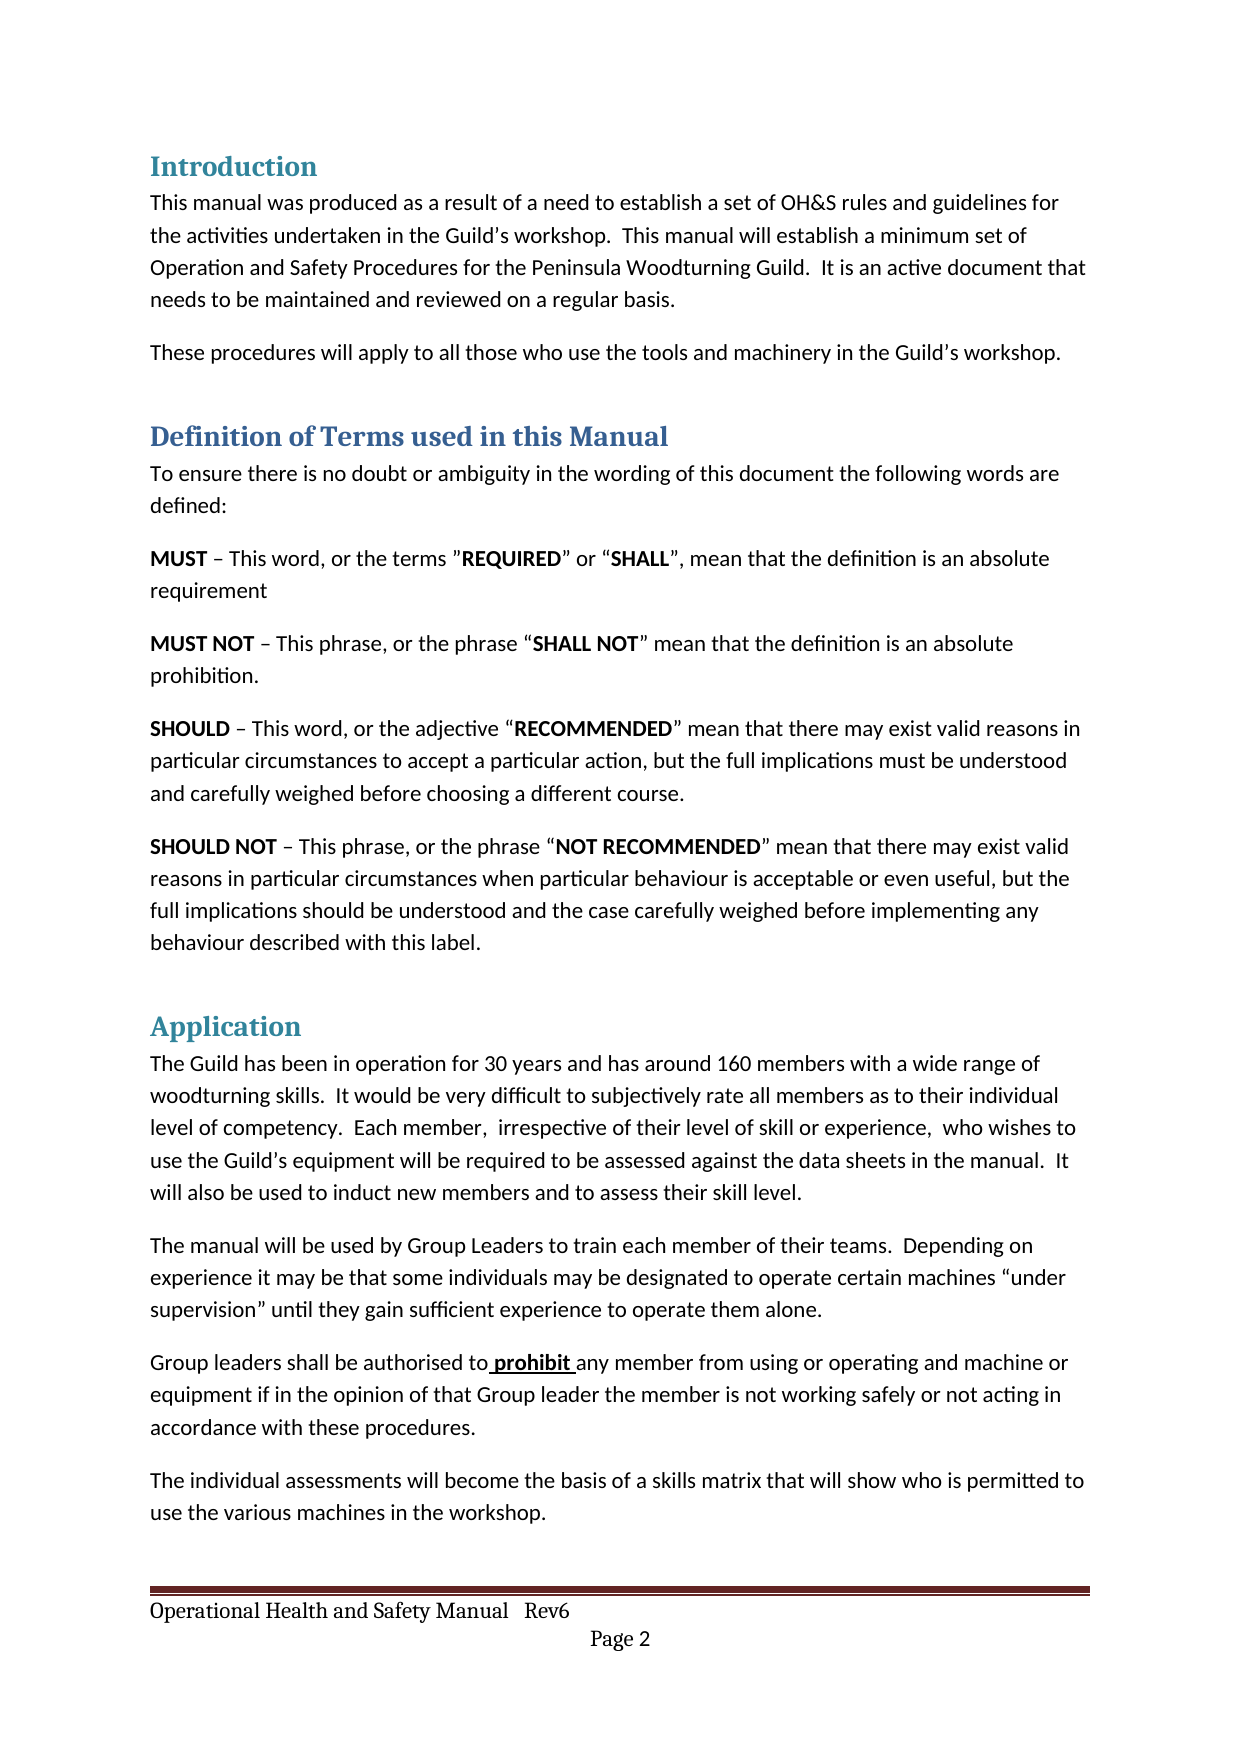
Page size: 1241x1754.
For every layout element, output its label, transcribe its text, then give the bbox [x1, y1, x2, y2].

text MUST – This word, or the terms ”REQUIRED” or “SHALL”, mean that the definition is an absolute requirement [150, 544, 1090, 604]
text Group leaders shall be authorised to prohibit any member from using or operating and machine or equipment if in the opinion of that Group leader the member is not working safely or not acting in accordance with these procedures. [150, 1348, 1090, 1441]
text The individual assessments will become the basis of a skills matrix that will show who is permitted to use the various machines in the workshop. [150, 1466, 1090, 1526]
subtitle Introduction [150, 150, 1090, 183]
subtitle Application [150, 1011, 1090, 1044]
text To ensure there is no doubt or ambiguity in the wording of this document the following words are defined: [150, 459, 1090, 519]
text SHOULD – This word, or the adjective “RECOMMENDED” mean that there may exist valid reasons in particular circumstances to accept a particular action, but the full implications must be understood and carefully weighed before choosing a different course. [150, 714, 1090, 807]
text The manual will be used by Group Leaders to train each member of their teams. Depending on experience it may be that some individuals may be designated to operate certain machines “under supervision” until they gain sufficient experience to operate them alone. [150, 1231, 1090, 1323]
subtitle Definition of Terms used in this Manual [150, 420, 1090, 454]
text The Guild has been in operation for 30 years and has around 160 members with a wide range of woodturning skills. It would be very difficult to subjectively rate all members as to their individual level of competency. Each member, irrespective of their level of skill or experience, who wishes to use the Guild’s equipment will be required to be assessed against the data sheets in the manual. It will also be used to induct new members and to assess their skill level. [150, 1049, 1090, 1206]
text This manual was produced as a result of a need to establish a set of OH&S rules and guidelines for the activities undertaken in the Guild’s workshop. This manual will establish a minimum set of Operation and Safety Procedures for the Peninsula Woodturning Guild. It is an active document that needs to be maintained and reviewed on a regular basis. [150, 188, 1090, 313]
text MUST NOT – This phrase, or the phrase “SHALL NOT” mean that the definition is an absolute prohibition. [150, 629, 1090, 689]
text These procedures will apply to all those who use the tools and machinery in the Guild’s workshop. [150, 338, 1090, 366]
text SHOULD NOT – This phrase, or the phrase “NOT RECOMMENDED” mean that there may exist valid reasons in particular circumstances when particular behaviour is acceptable or even useful, but the full implications should be understood and the case carefully weighed before implementing any behaviour described with this label. [150, 832, 1090, 956]
